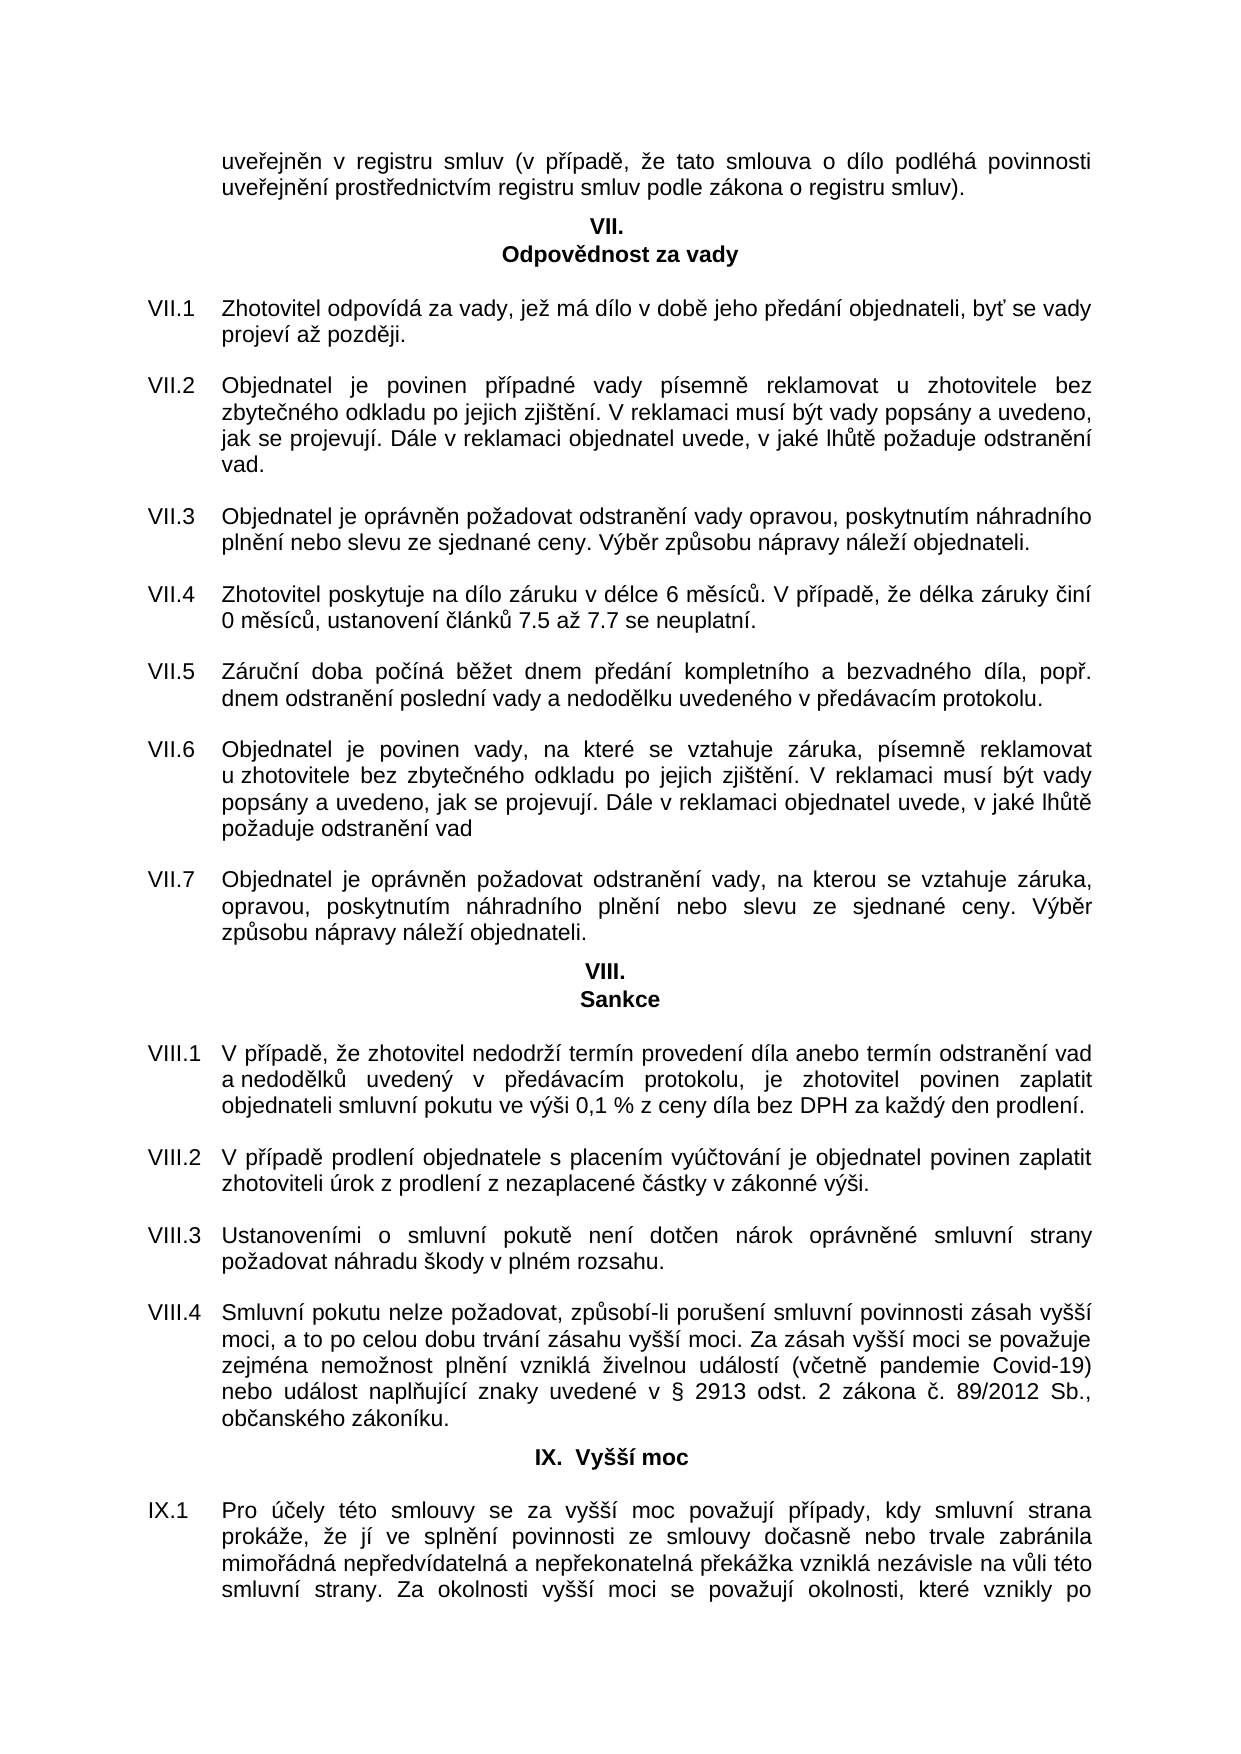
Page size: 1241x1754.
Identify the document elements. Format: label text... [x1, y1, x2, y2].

subtitle Objednatel je oprávněn požadovat odstranění vady, na kterou se vztahuje záruka, opravou, poskytnutím náhradního plnění nebo slevu ze sjednané ceny. Výběr způsobu nápravy náleží objednateli. [148, 866, 1093, 945]
subtitle Ustanoveními o smluvní pokutě není dotčen nárok oprávněné smluvní strany požadovat náhradu škody v plném rozsahu. [148, 1222, 1093, 1274]
subtitle Sankce [148, 958, 1093, 1013]
subtitle Smluvní pokutu nelze požadovat, způsobí-li porušení smluvní povinnosti zásah vyšší moci, a to po celou dobu trvání zásahu vyšší moci. Za zásah vyšší moci se považuje zejména nemožnost plnění vzniklá živelnou událostí (včetně pandemie Covid-19) nebo událost naplňující znaky uvedené v § 2913 odst. 2 zákona č. 89/2012 Sb., občanského zákoníku. [148, 1299, 1093, 1431]
subtitle Objednatel je povinen vady, na které se vztahuje záruka, písemně reklamovat u zhotovitele bez zbytečného odkladu po jejich zjištění. V reklamaci musí být vady popsány a uvedeno, jak se projevují. Dále v reklamaci objednatel uvede, v jaké lhůtě požaduje odstranění vad [148, 736, 1093, 841]
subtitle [148, 148, 1093, 200]
subtitle Vyšší moc [148, 1443, 1093, 1470]
subtitle V případě prodlení objednatele s placením vyúčtování je objednatel povinen zaplatit zhotoviteli úrok z prodlení z nezaplacené částky v zákonné výši. [148, 1144, 1093, 1197]
subtitle Objednatel je oprávněn požadovat odstranění vady opravou, poskytnutím náhradního plnění nebo slevu ze sjednané ceny. Výběr způsobu nápravy náleží objednateli. [148, 503, 1093, 556]
subtitle Objednatel je povinen případné vady písemně reklamovat u zhotovitele bez zbytečného odkladu po jejich zjištění. V reklamaci musí být vady popsány a uvedeno, jak se projevují. Dále v reklamaci objednatel uvede, v jaké lhůtě požaduje odstranění vad. [148, 372, 1093, 478]
subtitle Zhotovitel odpovídá za vady, jež má dílo v době jeho předání objednateli, byť se vady projeví až později. [148, 295, 1093, 347]
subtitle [148, 1497, 1093, 1602]
subtitle Zhotovitel poskytuje na dílo záruku v délce 6 měsíců. V případě, že délka záruky činí 0 měsíců, ustanovení článků 7.5 až 7.7 se neuplatní. [148, 581, 1093, 633]
subtitle Odpovědnost za vady [148, 213, 1093, 268]
subtitle V případě, že zhotovitel nedodrží termín provedení díla anebo termín odstranění vad a nedodělků uvedený v předávacím protokolu, je zhotovitel povinen zaplatit objednateli smluvní pokutu ve výši 0,1 % z ceny díla bez DPH za každý den prodlení. [148, 1040, 1093, 1119]
subtitle Záruční doba počíná běžet dnem předání kompletního a bezvadného díla, popř. dnem odstranění poslední vady a nedodělku uvedeného v předávacím protokolu. [148, 658, 1093, 711]
